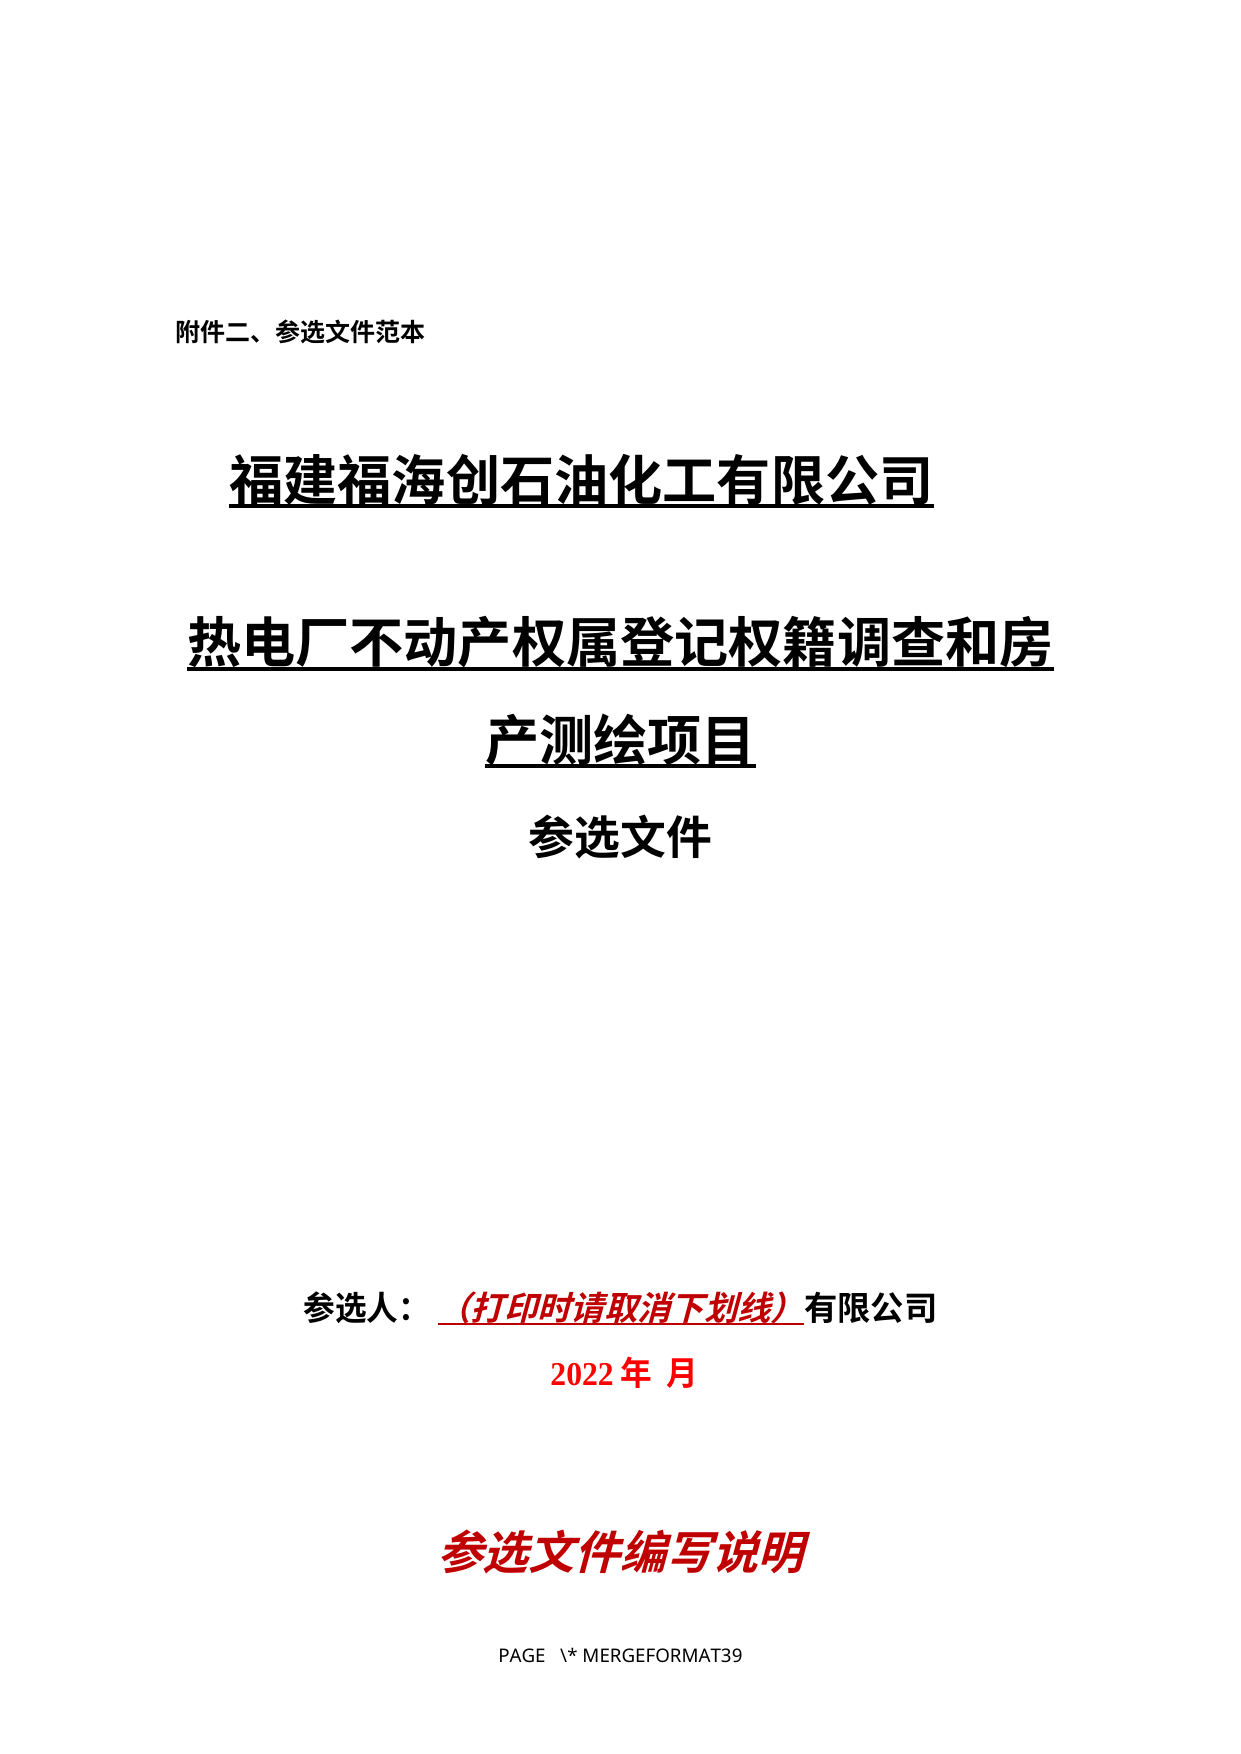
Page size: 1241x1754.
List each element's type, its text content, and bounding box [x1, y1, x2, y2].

text 参选文件编写说明 [175, 1501, 1065, 1598]
text 参选人： （打印时请取消下划线）有限公司 [175, 1273, 1065, 1338]
text 附件二、参选文件范本 [175, 298, 1065, 363]
text 热电厂不动产权属登记权籍调查和房产测绘项目 [175, 591, 1065, 786]
text 参选文件 [175, 786, 1065, 883]
text 福建福海创石油化工有限公司 [175, 428, 1065, 526]
text 2022年 月 [175, 1338, 1065, 1403]
